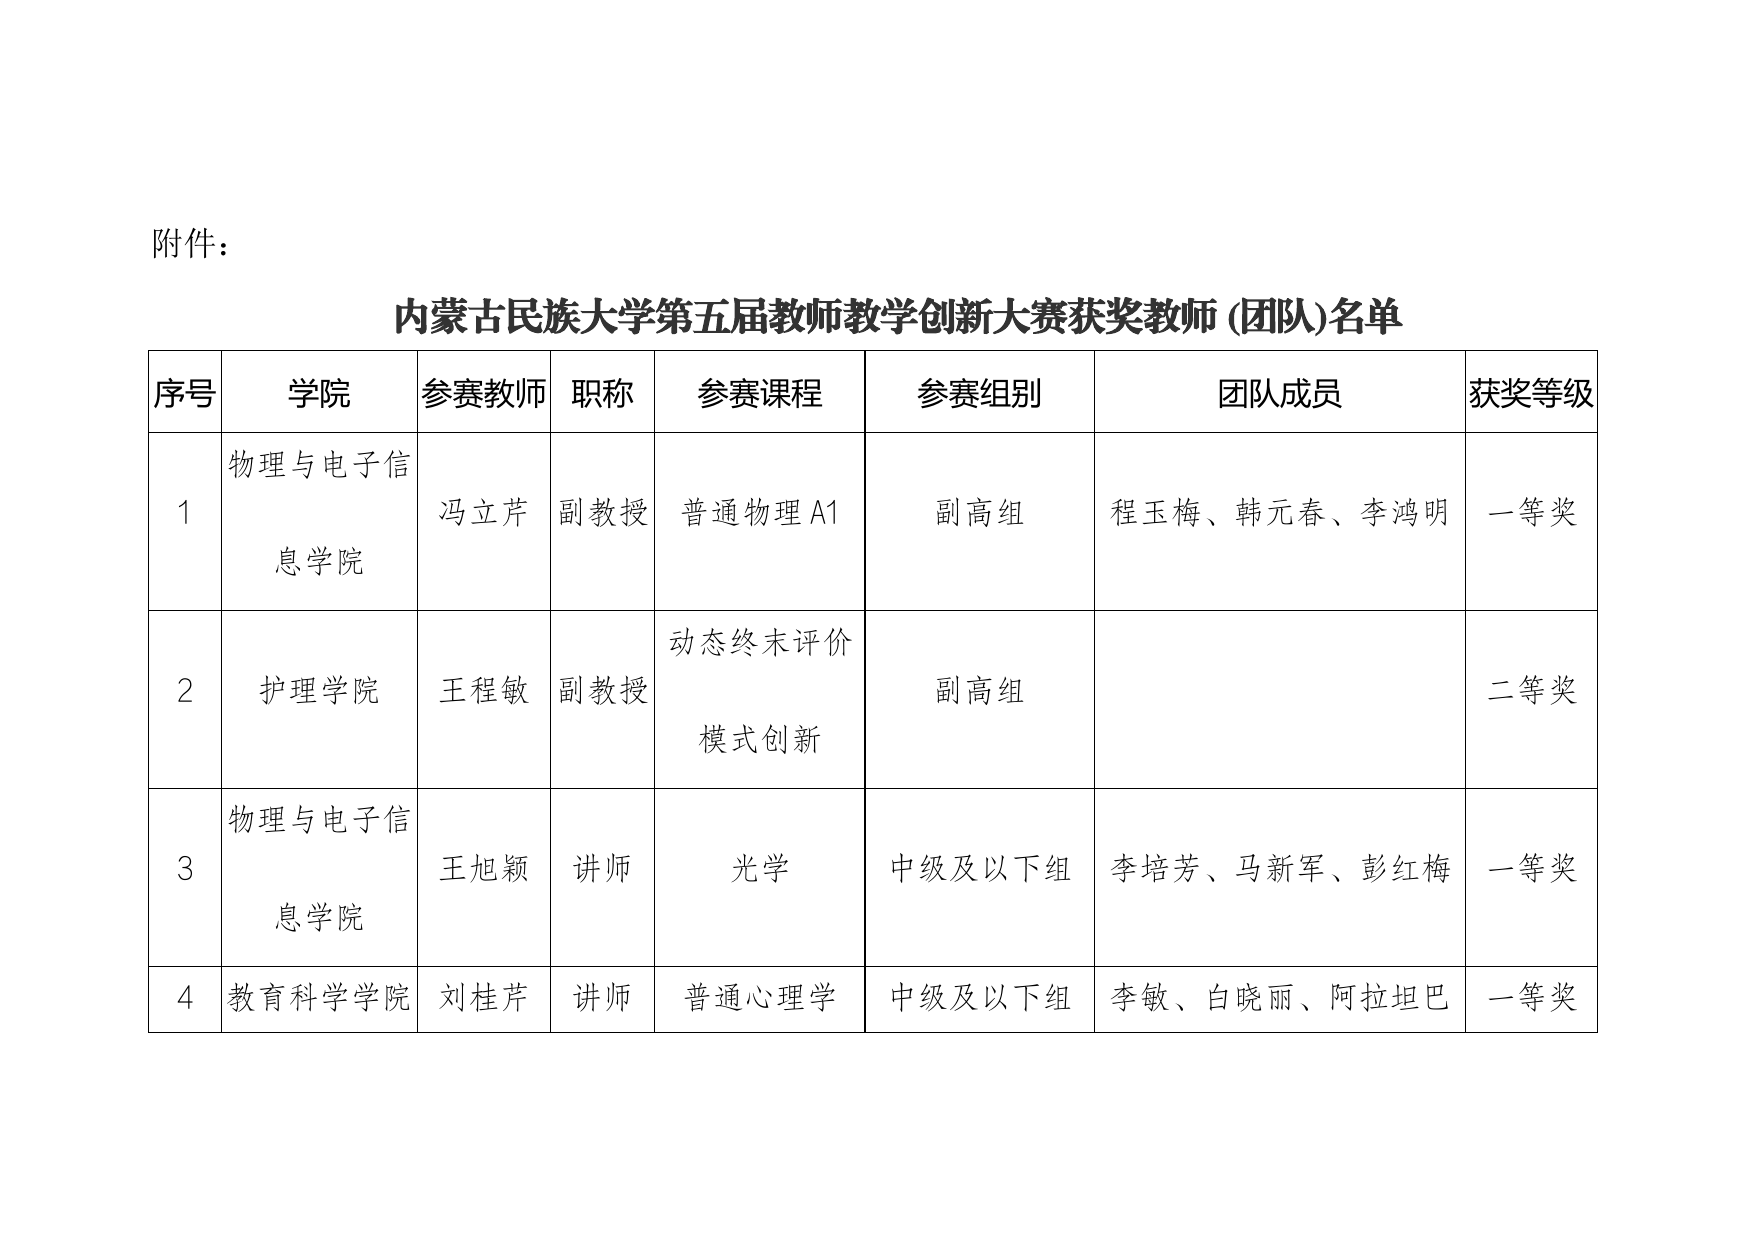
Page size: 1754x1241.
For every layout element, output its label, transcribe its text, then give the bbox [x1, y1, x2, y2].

table_cell 动态终末评价模式创新 [655, 611, 864, 788]
table_cell 副高组 [866, 611, 1094, 788]
table_cell 冯立芹 [418, 433, 550, 610]
table_cell 副教授 [551, 611, 654, 788]
table_cell 李敏、白晓丽、阿拉坦巴根 [1095, 967, 1465, 1032]
table_cell 一等奖 [1466, 433, 1597, 610]
table_cell 教育科学学院 [222, 967, 417, 1032]
table_cell 王旭颖 [418, 789, 550, 966]
table_cell 刘桂芹 [418, 967, 550, 1032]
table_cell 李培芳、马新军、彭红梅 [1095, 789, 1465, 966]
table_header 学院 [222, 351, 417, 432]
table_cell 副高组 [866, 433, 1094, 610]
table_cell 程玉梅、韩元春、李鸿明 [1095, 433, 1465, 610]
table_cell 讲师 [551, 789, 654, 966]
table_cell 中级及以下组 [866, 789, 1094, 966]
table_cell 2 [149, 611, 221, 788]
table_header 序号 [149, 351, 221, 432]
table_cell 中级及以下组 [866, 967, 1094, 1032]
table_header 团队成员 [1095, 351, 1465, 432]
text 内蒙古民族大学第五届教师教学创新大赛获奖教师 (团队)名单 [191, 285, 1604, 350]
table_header 参赛课程 [655, 351, 864, 432]
table_cell 光学 [655, 789, 864, 966]
text 附件： [150, 209, 1604, 274]
table_cell [1095, 611, 1465, 788]
table_cell 4 [149, 967, 221, 1032]
table_cell 普通心理学 [655, 967, 864, 1032]
table_header 职称 [551, 351, 654, 432]
table_cell 普通物理A1 [655, 433, 864, 610]
table_cell 3 [149, 789, 221, 966]
table_cell 讲师 [551, 967, 654, 1032]
table_cell 1 [149, 433, 221, 610]
table_header 参赛教师 [418, 351, 550, 432]
table_cell 王程敏 [418, 611, 550, 788]
table_cell 二等奖 [1466, 611, 1597, 788]
table_header 获奖等级 [1466, 351, 1597, 432]
table_header 参赛组别 [866, 351, 1094, 432]
table_cell 一等奖 [1466, 789, 1597, 966]
table_cell 护理学院 [222, 611, 417, 788]
table_cell 副教授 [551, 433, 654, 610]
table_cell 物理与电子信息学院 [222, 789, 417, 966]
table_cell 物理与电子信息学院 [222, 433, 417, 610]
table_cell 一等奖 [1466, 967, 1597, 1032]
